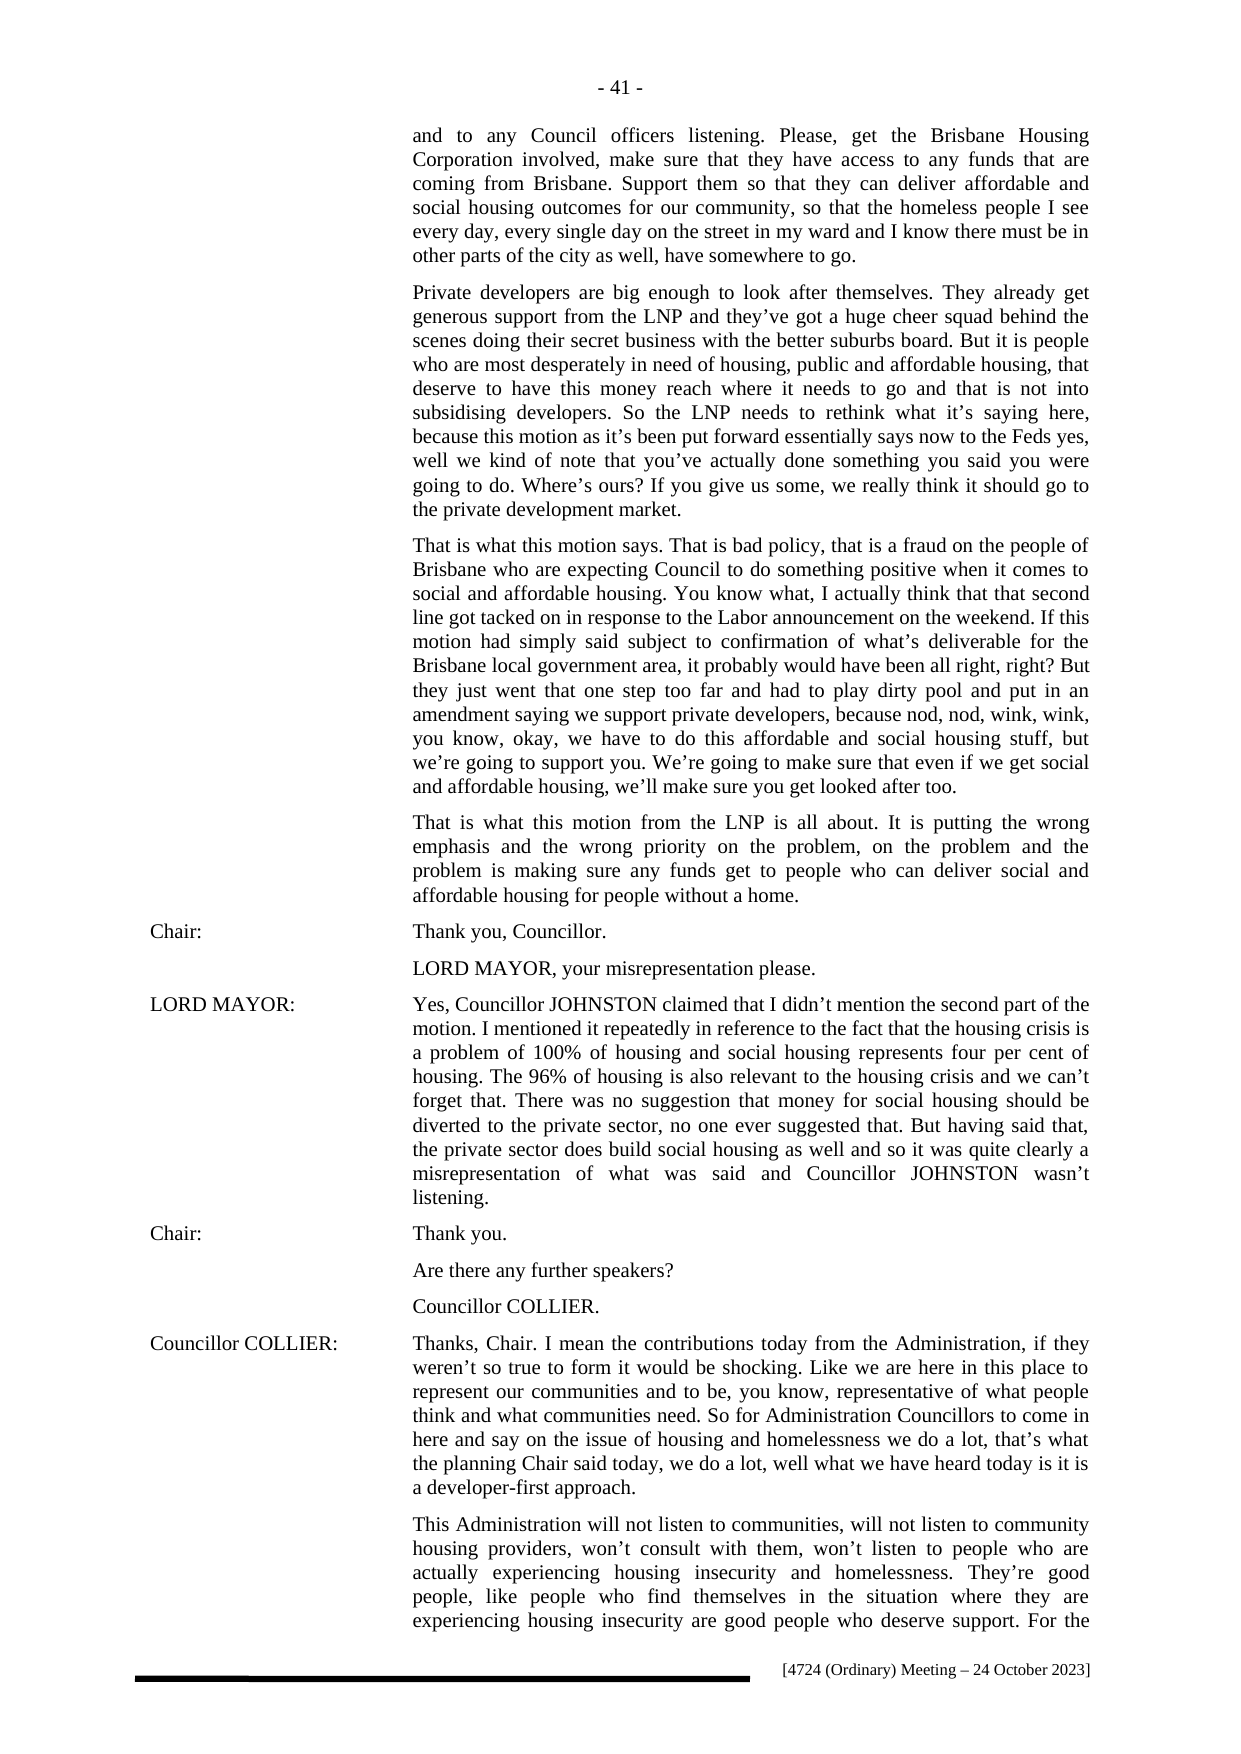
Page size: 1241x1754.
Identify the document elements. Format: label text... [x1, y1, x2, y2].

text Councillor COLLIER: Thanks, Chair. I mean the contributions today from the Administration, if they weren’t so true to form it would be shocking. Like we are here in this place to represent our communities and to be, you know, representative of what people think and what communities need. So for Administration Councillors to come in here and say on the issue of housing and homelessness we do a lot, that’s what the planning Chair said today, we do a lot, well what we have heard today is it is a developer-first approach. [150, 1331, 1090, 1499]
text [150, 1512, 1090, 1632]
text Councillor COLLIER. [150, 1294, 1090, 1318]
text Chair: Thank you, Councillor. [150, 919, 1090, 943]
text LORD MAYOR: Yes, Councillor JOHNSTON claimed that I didn’t mention the second part of the motion. I mentioned it repeatedly in reference to the fact that the housing crisis is a problem of 100% of housing and social housing represents four per cent of housing. The 96% of housing is also relevant to the housing crisis and we can’t forget that. There was no suggestion that money for social housing should be diverted to the private sector, no one ever suggested that. But having said that, the private sector does build social housing as well and so it was quite clearly a misrepresentation of what was said and Councillor JOHNSTON wasn’t listening. [150, 992, 1090, 1209]
text Are there any further speakers? [150, 1258, 1090, 1282]
text Private developers are big enough to look after themselves. They already get generous support from the LNP and they’ve got a huge cheer squad behind the scenes doing their secret business with the better suburbs board. But it is people who are most desperately in need of housing, public and affordable housing, that deserve to have this money reach where it needs to go and that is not into subsidising developers. So the LNP needs to rethink what it’s saying here, because this motion as it’s been put forward essentially says now to the Feds yes, well we kind of note that you’ve actually done something you said you were going to do. Where’s ours? If you give us some, we really think it should go to the private development market. [150, 280, 1090, 521]
text LORD MAYOR, your misrepresentation please. [150, 956, 1090, 980]
text Chair: Thank you. [150, 1221, 1090, 1245]
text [150, 123, 1090, 267]
text That is what this motion from the LNP is all about. It is putting the wrong emphasis and the wrong priority on the problem, on the problem and the problem is making sure any funds get to people who can deliver social and affordable housing for people without a home. [150, 810, 1090, 907]
text That is what this motion says. That is bad policy, that is a fraud on the people of Brisbane who are expecting Council to do something positive when it comes to social and affordable housing. You know what, I actually think that that second line got tacked on in response to the Labor announcement on the weekend. If this motion had simply said subject to confirmation of what’s deliverable for the Brisbane local government area, it probably would have been all right, right? But they just went that one step too far and had to play dirty pool and put in an amendment saying we support private developers, because nod, nod, wink, wink, you know, okay, we have to do this affordable and social housing stuff, but we’re going to support you. We’re going to make sure that even if we get social and affordable housing, we’ll make sure you get looked after too. [150, 533, 1090, 798]
